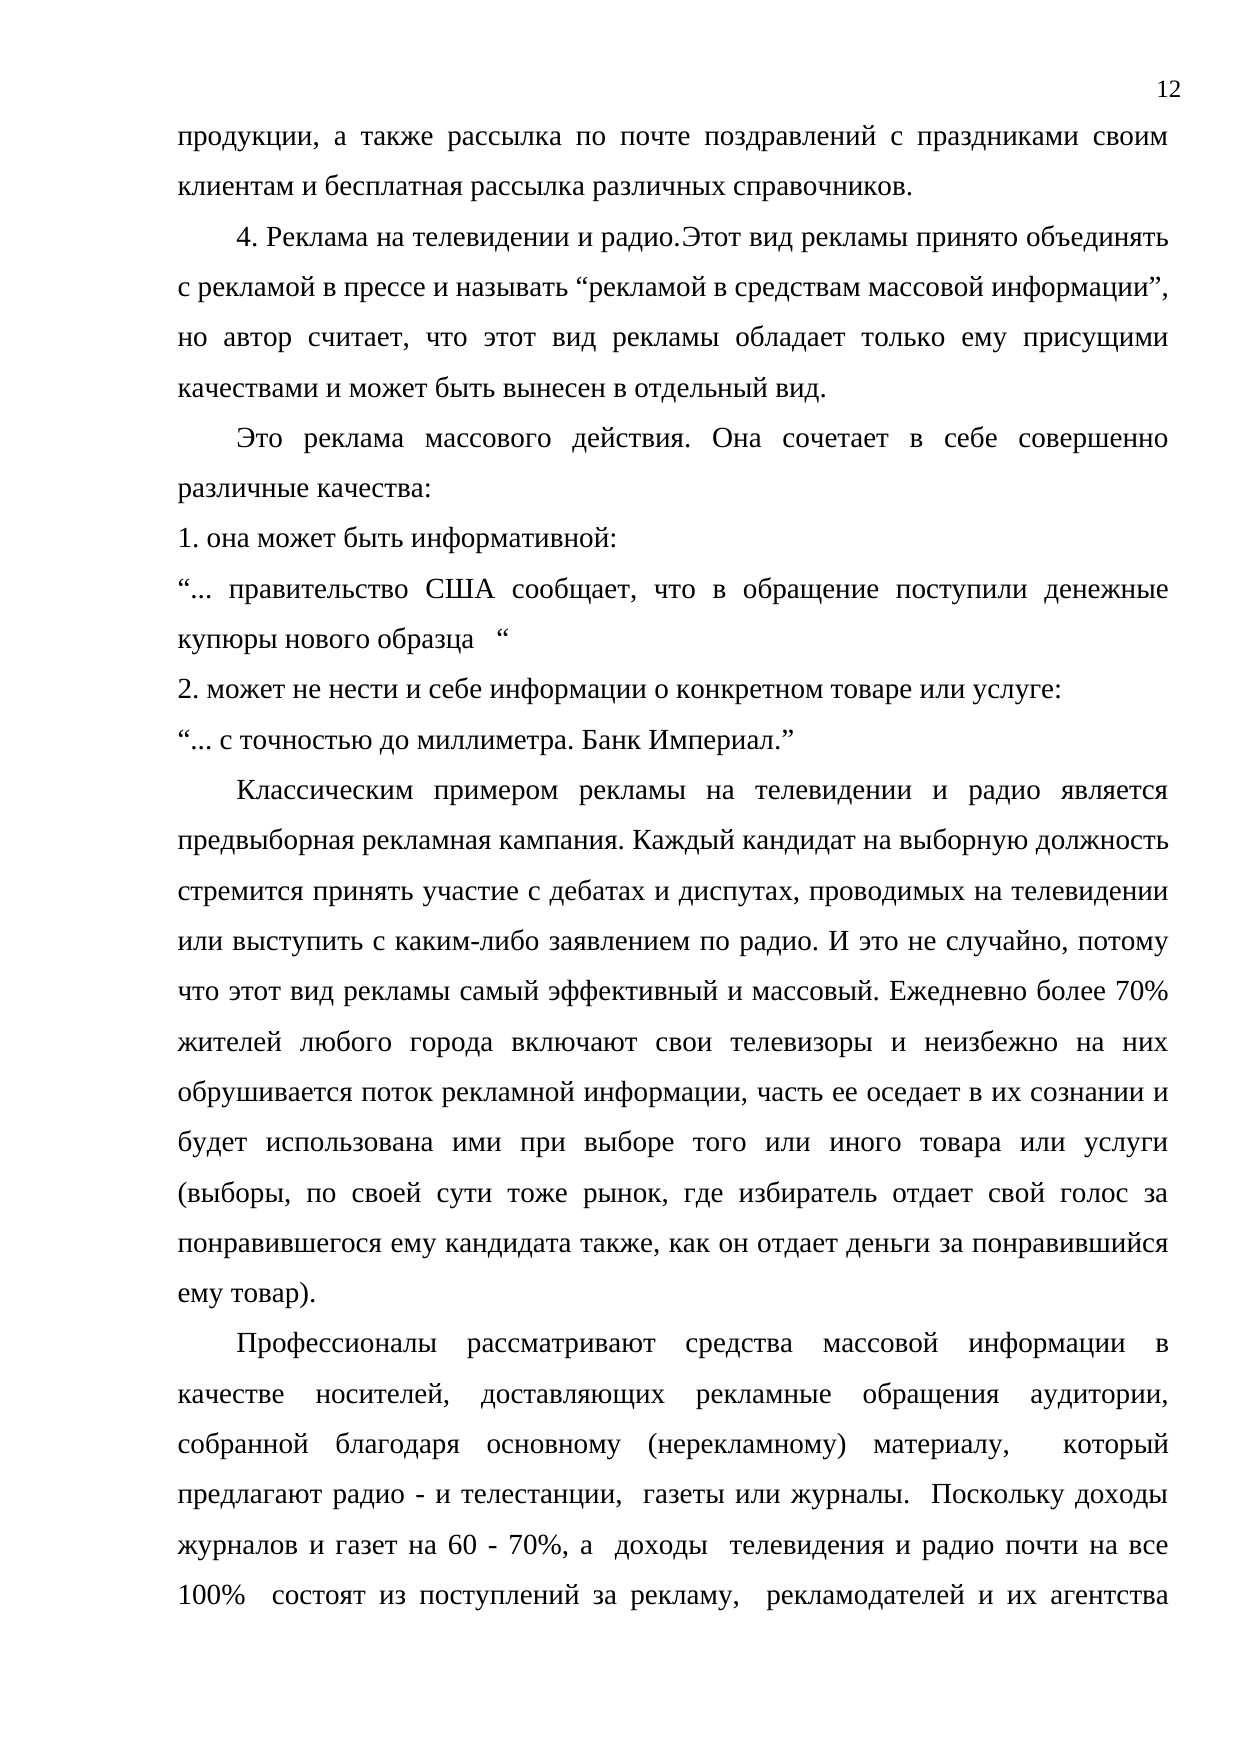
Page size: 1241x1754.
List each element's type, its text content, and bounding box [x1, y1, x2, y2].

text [177, 118, 1169, 202]
text 1. она может быть информативной: [177, 521, 1169, 554]
text Классическим примером рекламы на телевидении и радио является предвыборная рекламная кампания. Каждый кандидат на выборную должность стремится принять участие с дебатах и диспутах, проводимых на телевидении или выступить с каким-либо заявлением по радио. И это не случайно, потому что этот вид рекламы самый эффективный и массовый. Ежедневно более 70% жителей любого города включают свои телевизоры и неизбежно на них обрушивается поток рекламной информации, часть ее оседает в их сознании и будет использована ими при выборе того или иного товара или услуги (выборы, по своей сути тоже рынок, где избиратель отдает свой голос за понравившегося ему кандидата также, как он отдает деньги за понравившийся ему товар). [177, 772, 1169, 1309]
text 2. может не нести и себе информации о конкретном товаре или услуге: [177, 672, 1169, 705]
text “... правительство США сообщает, что в обращение поступили денежные купюры нового образца “ [177, 571, 1169, 655]
text 4. Реклама на телевидении и радио.Этот вид рекламы принято объединять с рекламой в прессе и называть “рекламой в средствам массовой информации”, но автор считает, что этот вид рекламы обладает только ему присущими качествами и может быть вынесен в отдельный вид. [177, 219, 1169, 403]
text “... с точностью до миллиметра. Банк Империал.” [177, 722, 1169, 755]
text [177, 1326, 1169, 1611]
text Это реклама массового действия. Она сочетает в себе совершенно различные качества: [177, 420, 1169, 504]
